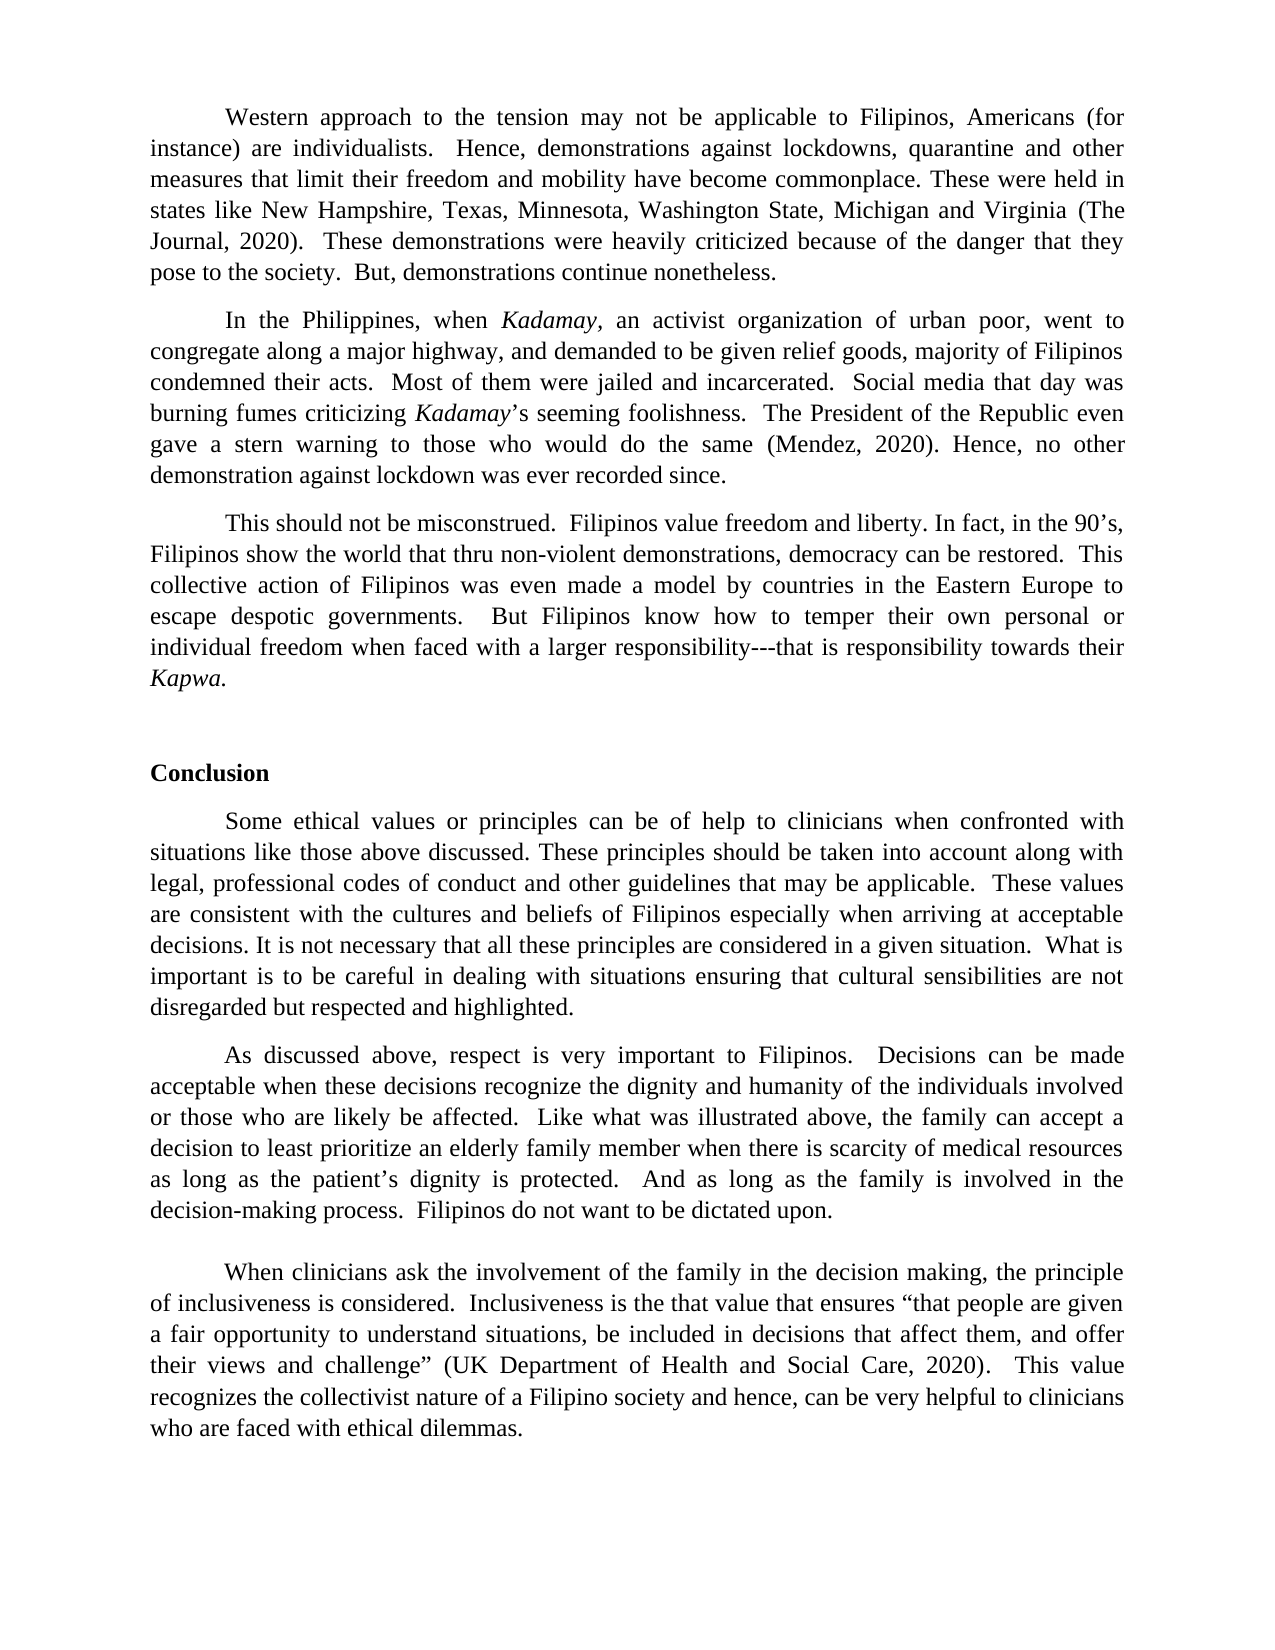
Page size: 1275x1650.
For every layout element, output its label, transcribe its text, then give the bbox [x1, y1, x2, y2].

text This should not be misconstrued. Filipinos value freedom and liberty. In fact, in the 90’s, Filipinos show the world that thru non-violent demonstrations, democracy can be restored. This collective action of Filipinos was even made a model by countries in the Eastern Europe to escape despotic governments. But Filipinos know how to temper their own personal or individual freedom when faced with a larger responsibility---that is responsibility towards their Kapwa. [150, 508, 1125, 692]
text Conclusion [150, 758, 1125, 787]
list When clinicians ask the involvement of the family in the decision making, the principle of inclusiveness is considered. Inclusiveness is the that value that ensures “that people are given a fair opportunity to understand situations, be included in decisions that affect them, and offer their views and challenge” . This value recognizes the collectivist nature of a Filipino society and hence, can be very helpful to clinicians who are faced with ethical dilemmas. [150, 1257, 1125, 1441]
text Western approach to the tension may not be applicable to Filipinos, Americans (for instance) are individualists. Hence, demonstrations against lockdowns, quarantine and other measures that limit their freedom and mobility have become commonplace. These were held in states like New Hampshire, Texas, Minnesota, Washington State, Michigan and Virginia. These demonstrations were heavily criticized because of the danger that they pose to the society. But, demonstrations continue nonetheless. [150, 102, 1125, 286]
list As discussed above, respect is very important to Filipinos. Decisions can be made acceptable when these decisions recognize the dignity and humanity of the individuals involved or those who are likely be affected. Like what was illustrated above, the family can accept a decision to least prioritize an elderly family member when there is scarcity of medical resources as long as the patient’s dignity is protected. And as long as the family is involved in the decision-making process. Filipinos do not want to be dictated upon. [150, 1040, 1125, 1224]
text In the Philippines, when Kadamay, an activist organization of urban poor, went to congregate along a major highway, and demanded to be given relief goods, majority of Filipinos condemned their acts. Most of them were jailed and incarcerated. Social media that day was burning fumes criticizing Kadamay’s seeming foolishness. The President of the Republic even gave a stern warning to those who would do the same . Hence, no other demonstration against lockdown was ever recorded since. [150, 305, 1125, 489]
text Some ethical values or principles can be of help to clinicians when confronted with situations like those above discussed. These principles should be taken into account along with legal, professional codes of conduct and other guidelines that may be applicable. These values are consistent with the cultures and beliefs of Filipinos especially when arriving at acceptable decisions. It is not necessary that all these principles are considered in a given situation. What is important is to be careful in dealing with situations ensuring that cultural sensibilities are not disregarded but respected and highlighted. [150, 806, 1125, 1021]
